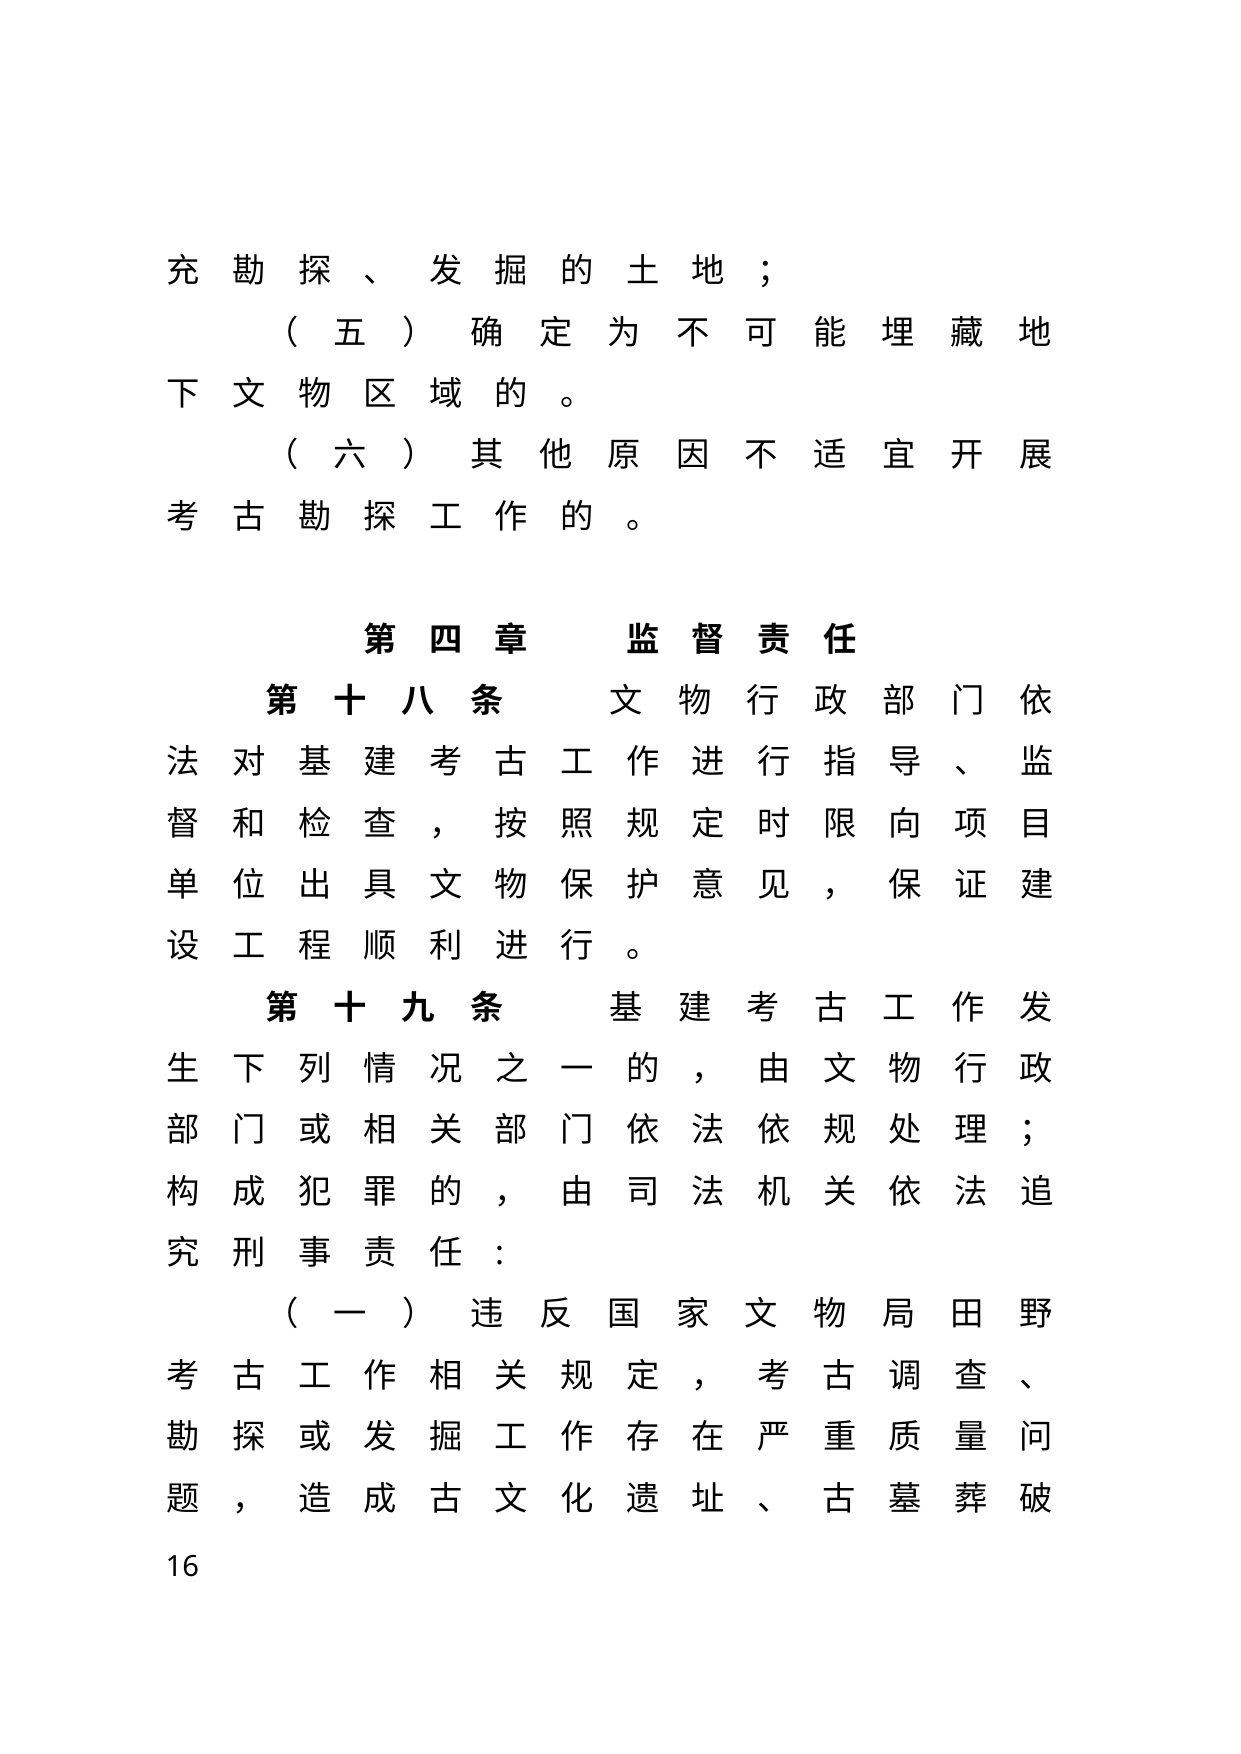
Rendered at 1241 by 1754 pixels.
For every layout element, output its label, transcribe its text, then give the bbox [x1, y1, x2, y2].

text （六）其他原因不适宜开展考古勘探工作的。 [167, 422, 1085, 544]
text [167, 238, 1085, 299]
text 第十九条 基建考古工作发生下列情况之一的，由文物行政部门或相关部门依法依规处理；构成犯罪的，由司法机关依法追究刑事责任: [167, 974, 1085, 1281]
text 第四章 监督责任 [167, 606, 1085, 667]
text （五）确定为不可能埋藏地下文物区域的。 [167, 299, 1085, 422]
text 第十八条 文物行政部门依法对基建考古工作进行指导、监督和检查，按照规定时限向项目单位出具文物保护意见，保证建设工程顺利进行。 [167, 667, 1085, 974]
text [167, 1281, 1085, 1526]
